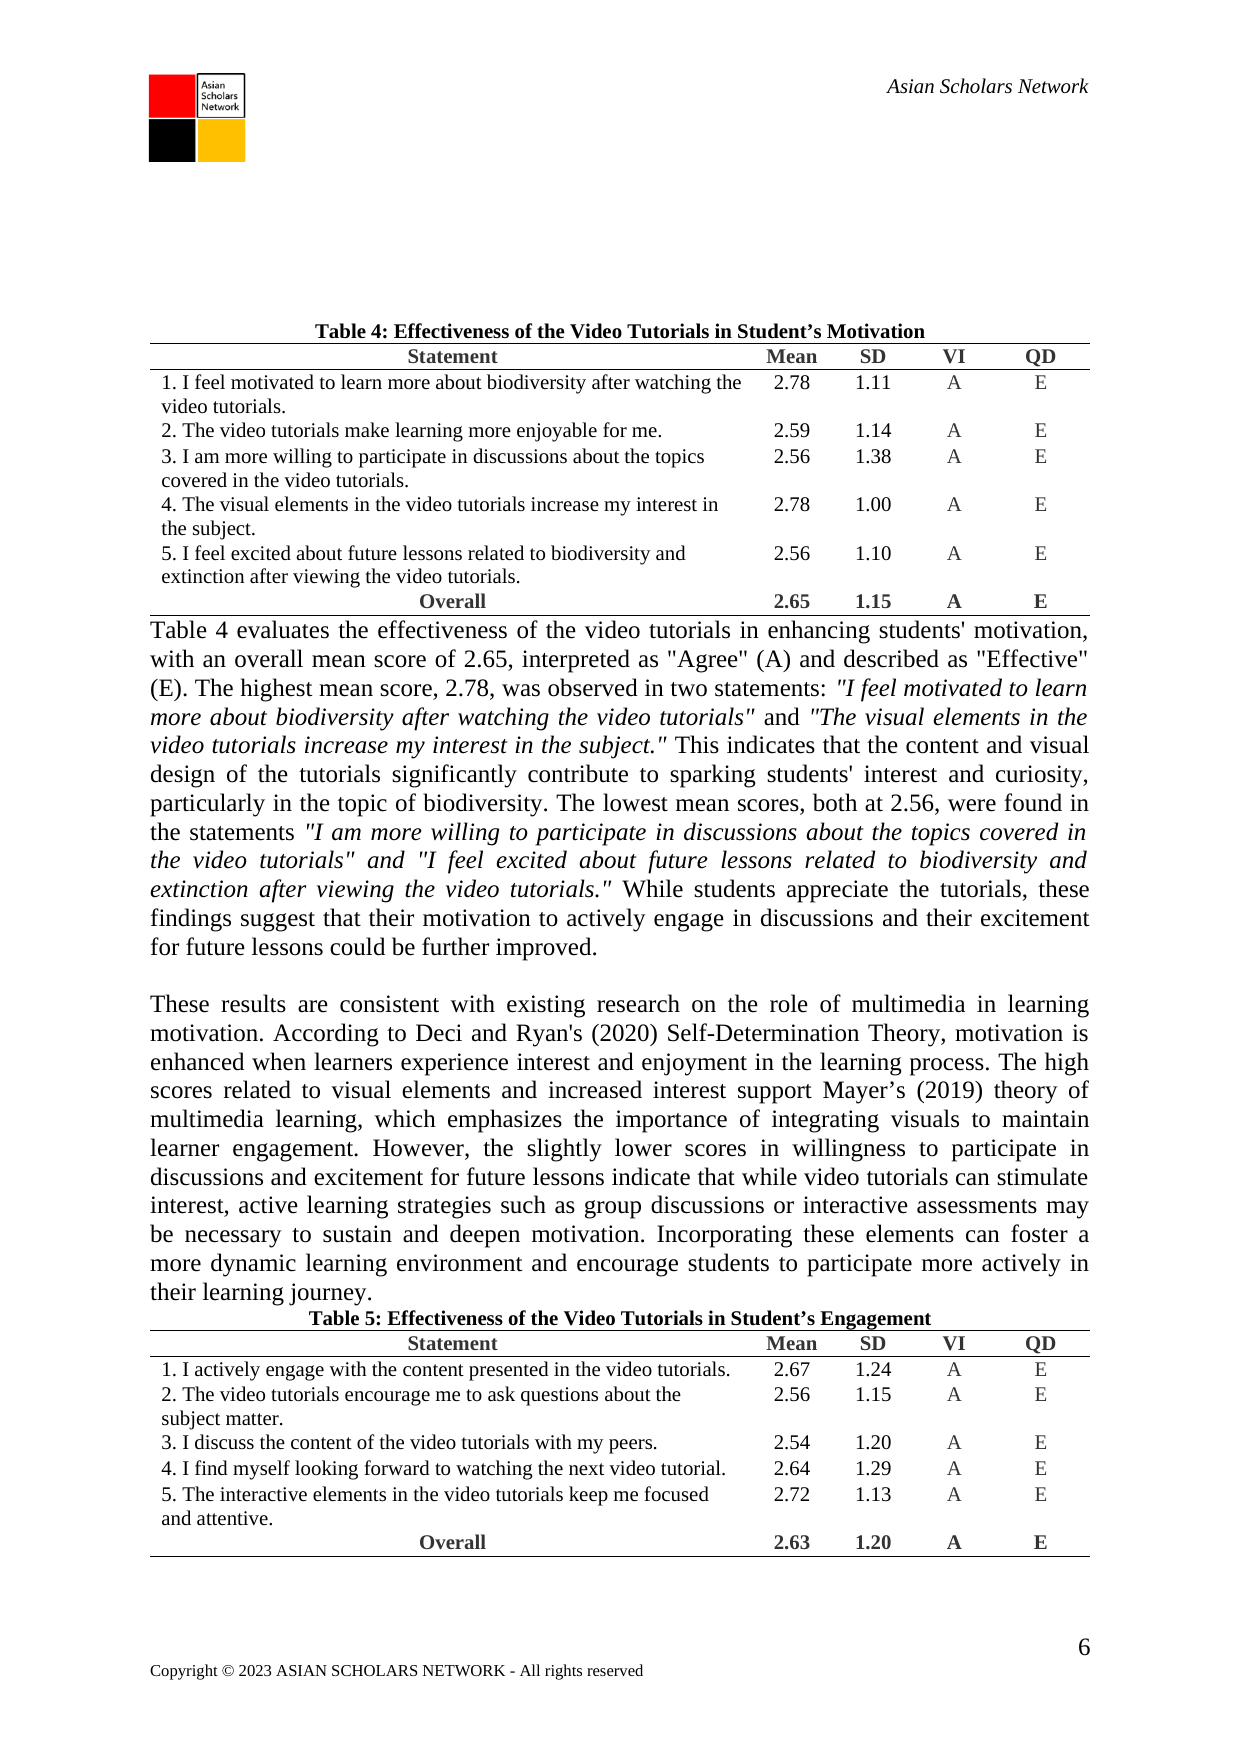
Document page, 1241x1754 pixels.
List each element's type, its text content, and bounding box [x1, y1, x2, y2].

table_cell 3. I am more willing to participate in discussions about the topics covered in the video tutorials. [150, 444, 755, 492]
table_cell E [991, 1430, 1090, 1456]
table_cell 1.11 [829, 370, 917, 418]
table_cell 4. The visual elements in the video tutorials increase my interest in the subject. [150, 492, 755, 540]
table_cell 2.67 [755, 1357, 828, 1381]
table_cell 3. I discuss the content of the video tutorials with my peers. [150, 1430, 755, 1456]
table_cell A [917, 418, 991, 444]
table_header VI [917, 1331, 991, 1356]
table_cell 1.20 [829, 1530, 917, 1556]
table_cell E [991, 370, 1090, 418]
table_cell A [917, 1381, 991, 1429]
table_cell 2.65 [755, 589, 828, 614]
table_header Statement [150, 344, 755, 369]
table_cell 2.78 [755, 370, 828, 418]
table_header SD [829, 1331, 917, 1356]
table_cell 1.24 [829, 1357, 917, 1381]
table_cell 2.56 [755, 540, 828, 588]
table_cell 5. I feel excited about future lessons related to biodiversity and extinction after viewing the video tutorials. [150, 540, 755, 588]
table_header VI [917, 344, 991, 369]
table_cell 2.56 [755, 1381, 828, 1429]
table_header Mean [755, 1331, 828, 1356]
table_header Statement [150, 1331, 755, 1356]
table_cell A [917, 1481, 991, 1529]
table_cell 1.29 [829, 1456, 917, 1481]
table_cell E [991, 1481, 1090, 1529]
table_cell A [917, 444, 991, 492]
table_cell A [917, 1357, 991, 1381]
table_cell 1.14 [829, 418, 917, 444]
table_cell 1.15 [829, 589, 917, 614]
table_cell A [917, 540, 991, 588]
table_cell E [991, 492, 1090, 540]
table_cell E [991, 418, 1090, 444]
table_cell 5. The interactive elements in the video tutorials keep me focused and attentive. [150, 1481, 755, 1529]
table_cell 2.59 [755, 418, 828, 444]
table_header SD [829, 344, 917, 369]
table_cell E [991, 540, 1090, 588]
table_cell Overall [150, 1530, 755, 1556]
table_cell 1. I feel motivated to learn more about biodiversity after watching the video tutorials. [150, 370, 755, 418]
table_cell 1. I actively engage with the content presented in the video tutorials. [150, 1357, 755, 1381]
table_cell 2.56 [755, 444, 828, 492]
table_cell 1.20 [829, 1430, 917, 1456]
table_cell 2.64 [755, 1456, 828, 1481]
table_cell E [991, 1456, 1090, 1481]
table_cell Overall [150, 589, 755, 614]
table_cell E [991, 1357, 1090, 1381]
table_cell A [917, 492, 991, 540]
table_cell 1.13 [829, 1481, 917, 1529]
table_cell 2. The video tutorials encourage me to ask questions about the subject matter. [150, 1381, 755, 1429]
table_cell A [917, 1530, 991, 1556]
table_cell 2. The video tutorials make learning more enjoyable for me. [150, 418, 755, 444]
picture [148, 73, 253, 162]
table_cell E [991, 1381, 1090, 1429]
text Table 5: Effectiveness of the Video Tutorials in Student’s Engagement [150, 1306, 1090, 1329]
table_cell A [917, 589, 991, 614]
table_cell E [991, 444, 1090, 492]
table_header QD [991, 1331, 1090, 1356]
table_cell 4. I find myself looking forward to watching the next video tutorial. [150, 1456, 755, 1481]
table_cell 1.00 [829, 492, 917, 540]
table_cell 2.54 [755, 1430, 828, 1456]
table_cell 1.38 [829, 444, 917, 492]
text These results are consistent with existing research on the role of multimedia in learning motivation. According to Deci and Ryan's (2020) Self-Determination Theory, motivation is enhanced when learners experience interest and enjoyment in the learning process. The high scores related to visual elements and increased interest support Mayer’s (2019) theory of multimedia learning, which emphasizes the importance of integrating visuals to maintain learner engagement. However, the slightly lower scores in willingness to participate in discussions and excitement for future lessons indicate that while video tutorials can stimulate interest, active learning strategies such as group discussions or interactive assessments may be necessary to sustain and deepen motivation. Incorporating these elements can foster a more dynamic learning environment and encourage students to participate more actively in their learning journey. [150, 989, 1090, 1306]
text Table 4: Effectiveness of the Video Tutorials in Student’s Motivation [150, 319, 1090, 343]
table_cell 2.63 [755, 1530, 828, 1556]
table_cell A [917, 370, 991, 418]
table_header Mean [755, 344, 828, 369]
table_cell E [991, 589, 1090, 614]
table_cell E [991, 1530, 1090, 1556]
table_cell 2.72 [755, 1481, 828, 1529]
table_header QD [991, 344, 1090, 369]
table_cell 2.78 [755, 492, 828, 540]
table_cell 1.15 [829, 1381, 917, 1429]
table_cell A [917, 1456, 991, 1481]
table_cell A [917, 1430, 991, 1456]
table_cell 1.10 [829, 540, 917, 588]
text Table 4 evaluates the effectiveness of the video tutorials in enhancing students' motivation, with an overall mean score of 2.65, interpreted as "Agree" (A) and described as "Effective" (E). The highest mean score, 2.78, was observed in two statements: "I feel motivated to learn more about biodiversity after watching the video tutorials" and "The visual elements in the video tutorials increase my interest in the subject." This indicates that the content and visual design of the tutorials significantly contribute to sparking students' interest and curiosity, particularly in the topic of biodiversity. The lowest mean scores, both at 2.56, were found in the statements "I am more willing to participate in discussions about the topics covered in the video tutorials" and "I feel excited about future lessons related to biodiversity and extinction after viewing the video tutorials." While students appreciate the tutorials, these findings suggest that their motivation to actively engage in discussions and their excitement for future lessons could be further improved. [150, 616, 1090, 961]
